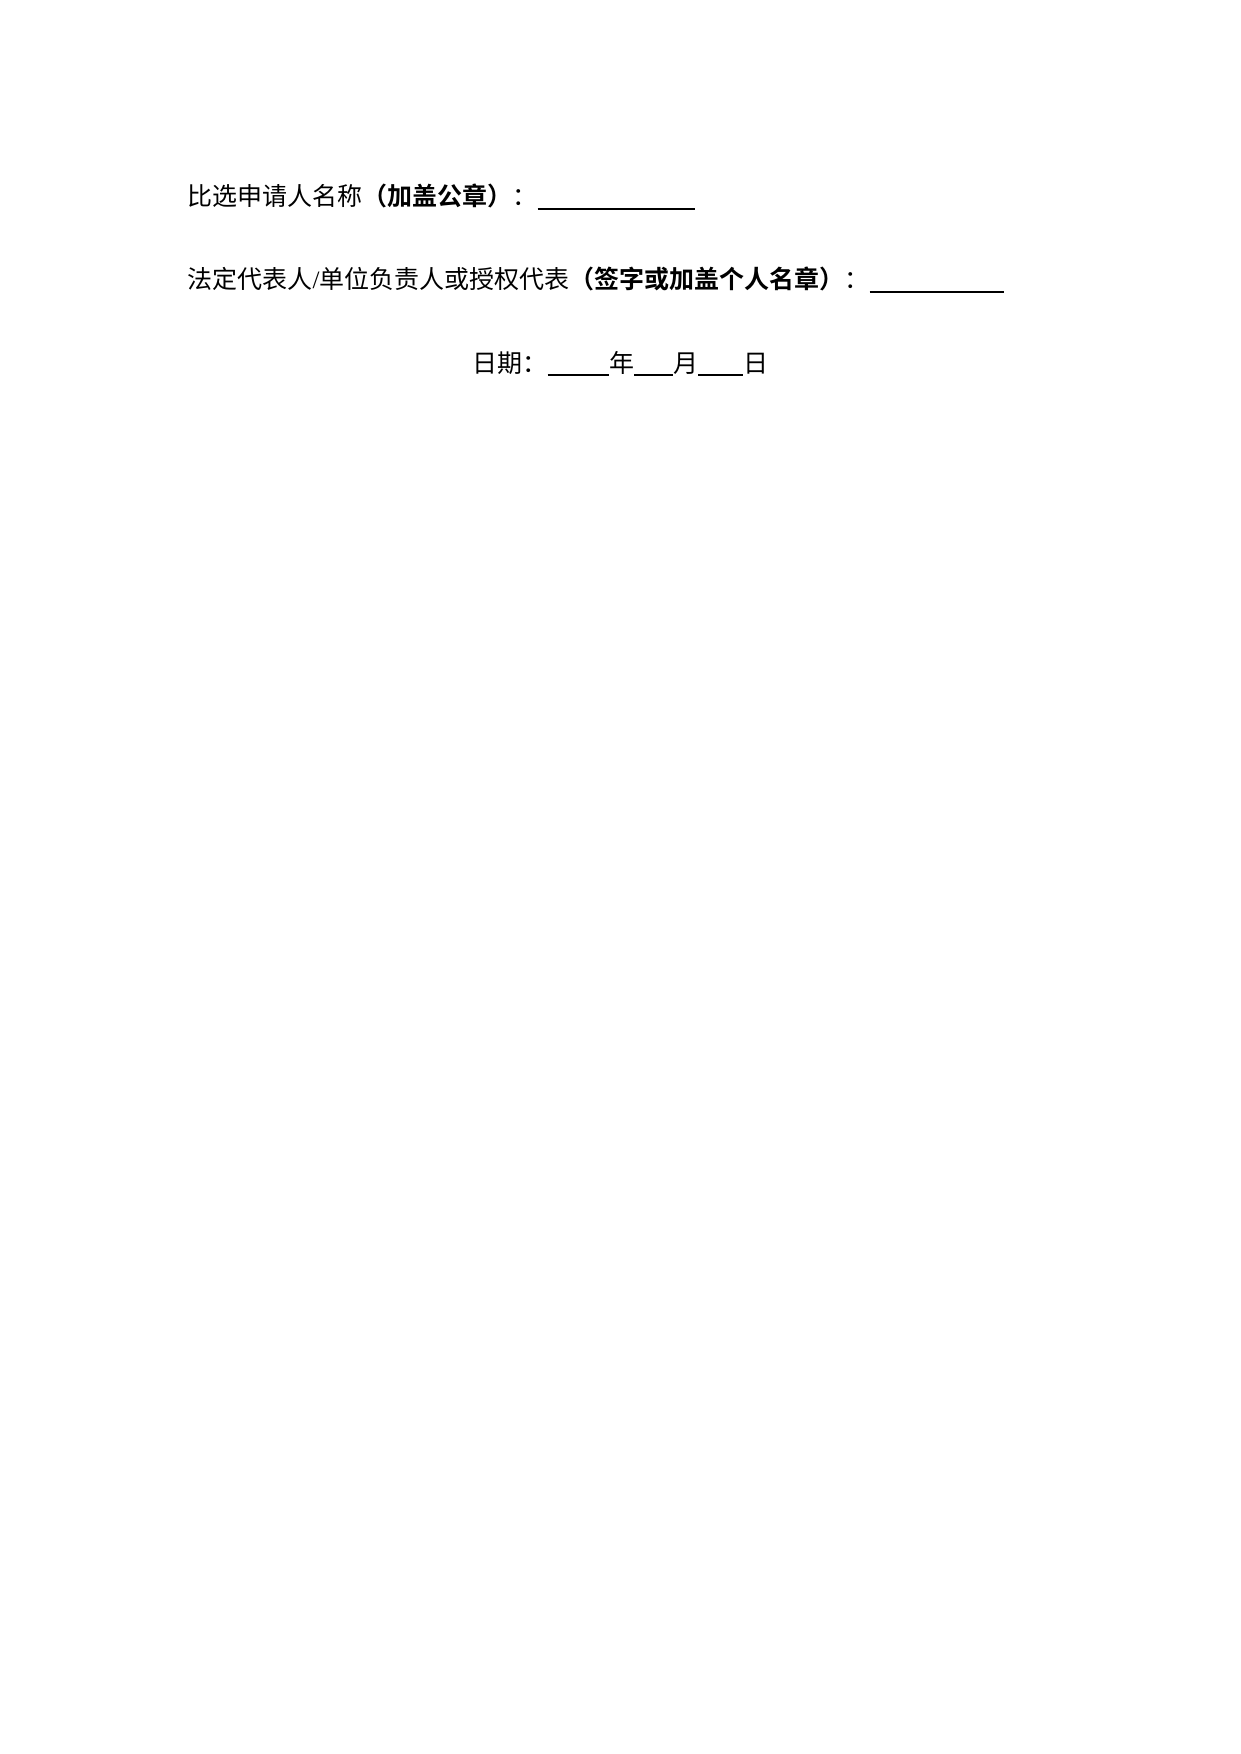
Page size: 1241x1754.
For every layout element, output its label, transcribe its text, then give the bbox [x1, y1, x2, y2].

text 法定代表人/单位负责人或授权代表（签字或加盖个人名章）： [187, 246, 1053, 311]
text 比选申请人名称（加盖公章）： [187, 162, 1053, 227]
text 日期： 年 月 日 第四章 评标与定标 [187, 329, 1053, 394]
